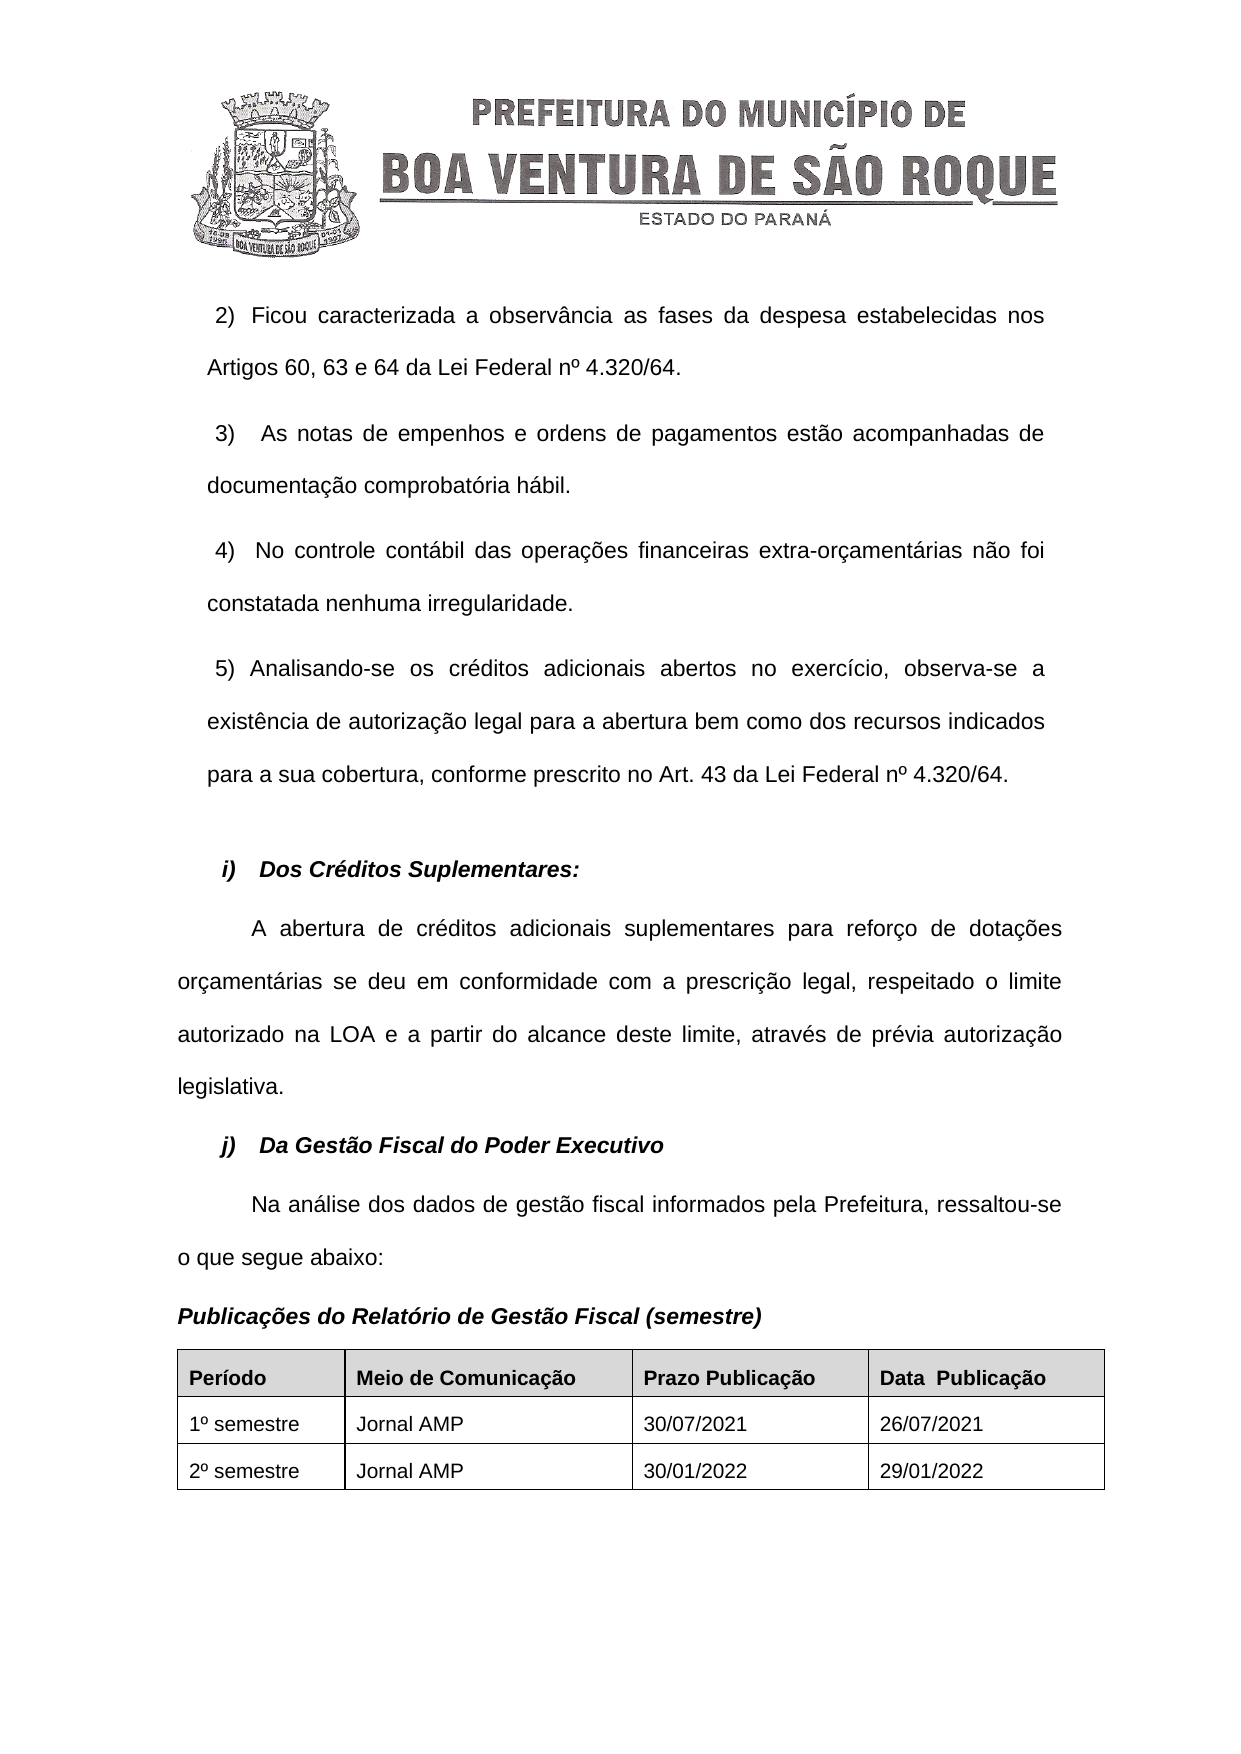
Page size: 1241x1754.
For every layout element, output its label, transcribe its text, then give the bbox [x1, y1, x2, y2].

table_cell 30/07/2021 [633, 1397, 868, 1442]
table_header Prazo Publicação [633, 1350, 868, 1396]
list 4) No controle contábil das operações financeiras extra-orçamentárias não foi constatada nenhuma irregularidade. [207, 537, 1045, 617]
table_cell Jornal AMP [346, 1397, 632, 1442]
table_cell 26/07/2021 [869, 1397, 1104, 1442]
list 5) Analisando-se os créditos adicionais abertos no exercício, observa-se a existência de autorização legal para a abertura bem como dos recursos indicados para a sua cobertura, conforme prescrito no Art. 43 da Lei Federal nº 4.320/64. [207, 655, 1045, 787]
list Dos Créditos Suplementares: [222, 856, 1063, 883]
table_header Meio de Comunicação [346, 1350, 632, 1396]
table_cell 1º semestre [178, 1397, 344, 1442]
table_cell 29/01/2022 [869, 1444, 1104, 1489]
list Ficou caracterizada a observância as fases da despesa estabelecidas nos Artigos 60, 63 e 64 da Lei Federal nº 4.320/64. [207, 302, 1045, 381]
text A abertura de créditos adicionais suplementares para reforço de dotações orçamentárias se deu em conformidade com a prescrição legal, respeitado o limite autorizado na LOA e a partir do alcance deste limite, através de prévia autorização legislativa. [177, 915, 1063, 1100]
text Na análise dos dados de gestão fiscal informados pela Prefeitura, ressaltou-se o que segue abaixo: [177, 1191, 1063, 1270]
list As notas de empenhos e ordens de pagamentos estão acompanhadas de documentação comprobatória hábil. [207, 419, 1045, 499]
list Da Gestão Fiscal do Poder Executivo [222, 1132, 1063, 1159]
text Publicações do Relatório de Gestão Fiscal (semestre) [177, 1303, 1063, 1329]
table_cell Jornal AMP [346, 1444, 632, 1489]
table_header Data Publicação [869, 1350, 1104, 1396]
table_cell 2º semestre [178, 1444, 344, 1489]
picture [177, 73, 1063, 269]
table_header Período [178, 1350, 344, 1396]
table_cell 30/01/2022 [633, 1444, 868, 1489]
